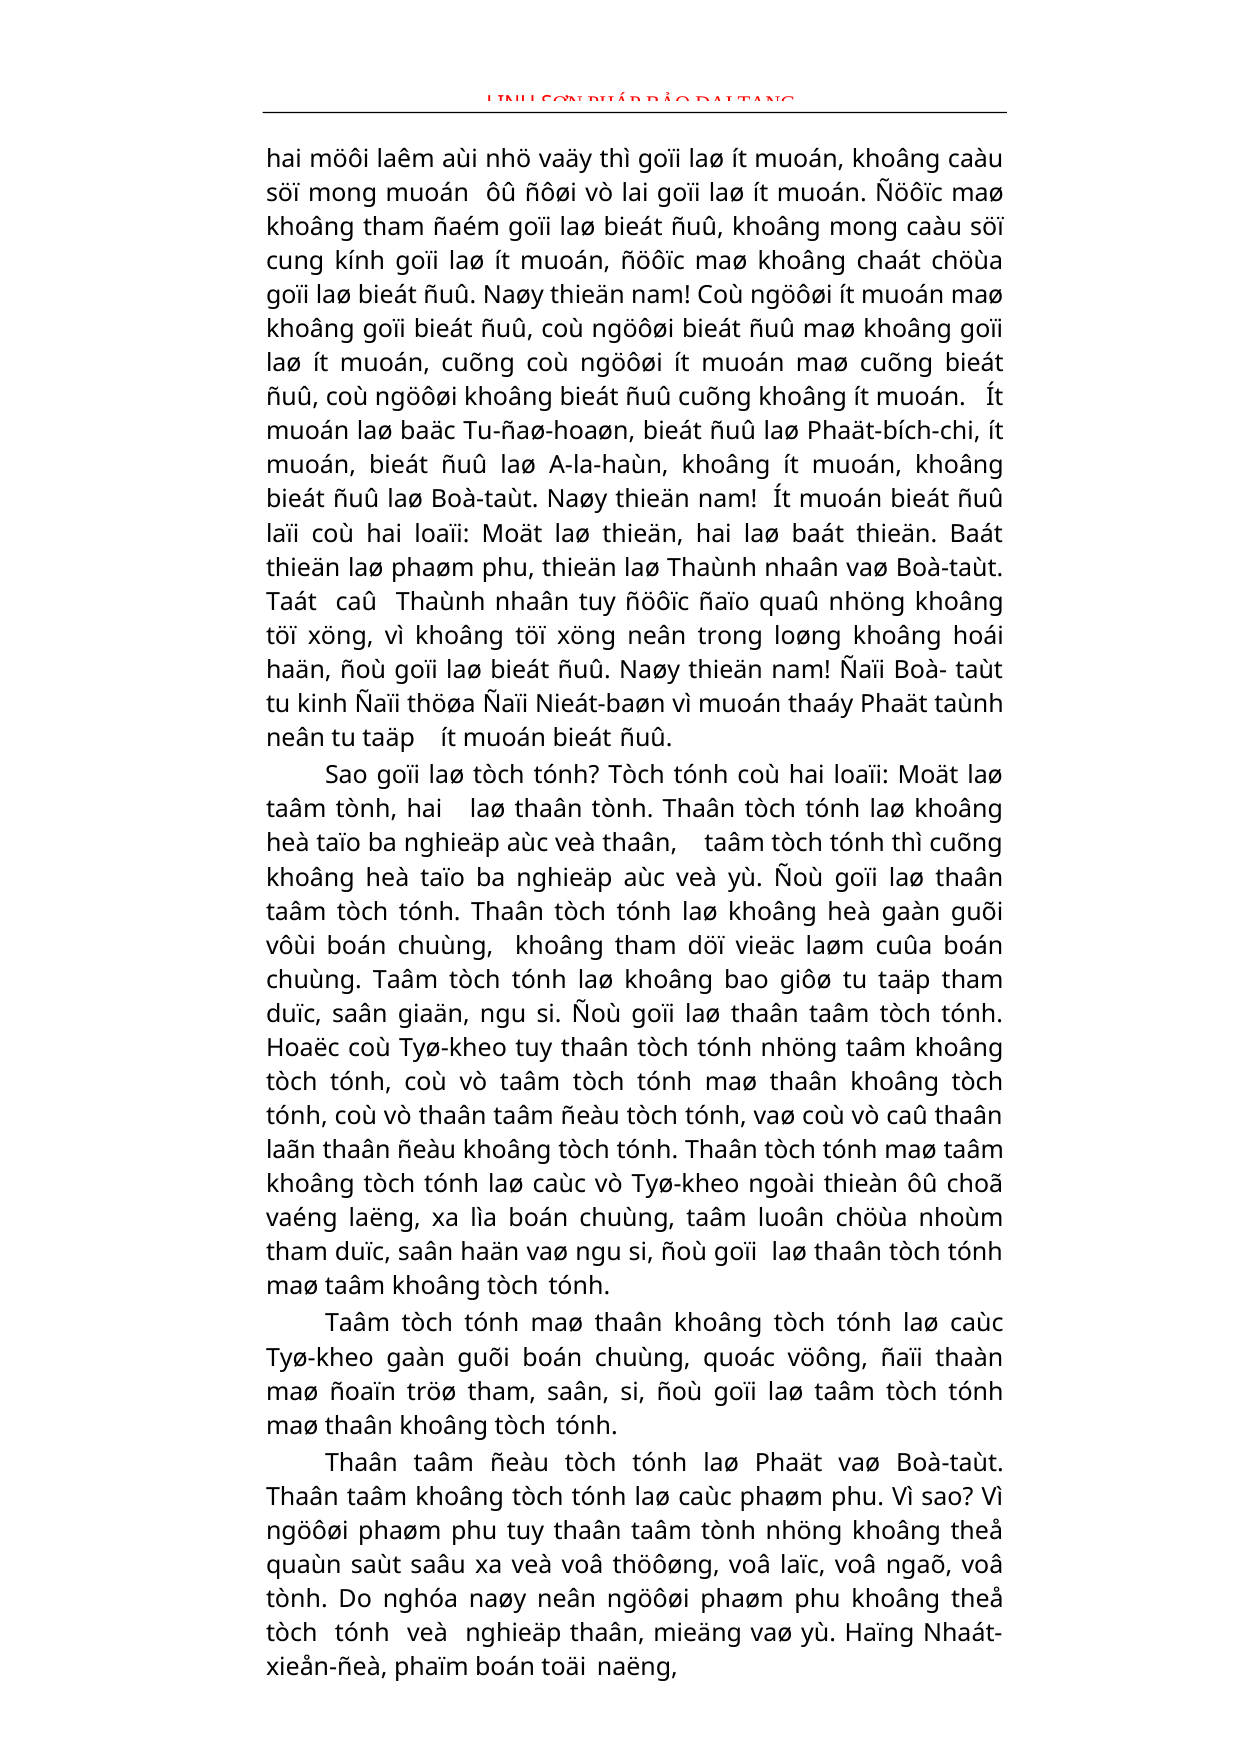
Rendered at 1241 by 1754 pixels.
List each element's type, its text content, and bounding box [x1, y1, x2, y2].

text hai möôi laêm aùi nhö vaäy thì goïi laø ít muoán, khoâng caàu söï mong muoán ôû ñôøi vò lai goïi laø ít muoán. Ñöôïc maø khoâng tham ñaém goïi laø bieát ñuû, khoâng mong caàu söï cung kính goïi laø ít muoán, ñöôïc maø khoâng chaát chöùa goïi laø bieát ñuû. Naøy thieän nam! Coù ngöôøi ít muoán maø khoâng goïi bieát ñuû, coù ngöôøi bieát ñuû maø khoâng goïi laø ít muoán, cuõng coù ngöôøi ít muoán maø cuõng bieát ñuû, coù ngöôøi khoâng bieát ñuû cuõng khoâng ít muoán. Ít muoán laø baäc Tu-ñaø-hoaøn, bieát ñuû laø Phaät-bích-chi, ít muoán, bieát ñuû laø A-la-haùn, khoâng ít muoán, khoâng bieát ñuû laø Boà-taùt. Naøy thieän nam! Ít muoán bieát ñuû laïi coù hai loaïi: Moät laø thieän, hai laø baát thieän. Baát thieän laø phaøm phu, thieän laø Thaùnh nhaân vaø Boà-taùt. Taát caû Thaùnh nhaân tuy ñöôïc ñaïo quaû nhöng khoâng töï xöng, vì khoâng töï xöng neân trong loøng khoâng hoái haän, ñoù goïi laø bieát ñuû. Naøy thieän nam! Ñaïi Boà- taùt tu kinh Ñaïi thöøa Ñaïi Nieát-baøn vì muoán thaáy Phaät taùnh neân tu taäp ít muoán bieát ñuû. [266, 141, 1004, 754]
text Thaân taâm ñeàu tòch tónh laø Phaät vaø Boà-taùt. Thaân taâm khoâng tòch tónh laø caùc phaøm phu. Vì sao? Vì ngöôøi phaøm phu tuy thaân taâm tònh nhöng khoâng theå quaùn saùt saâu xa veà voâ thöôøng, voâ laïc, voâ ngaõ, voâ tònh. Do nghóa naøy neân ngöôøi phaøm phu khoâng theå tòch tónh veà nghieäp thaân, mieäng vaø yù. Haïng Nhaát-xieån-ñeà, phaïm boán toäi naëng, [266, 1444, 1004, 1683]
text Sao goïi laø tòch tónh? Tòch tónh coù hai loaïi: Moät laø taâm tònh, hai laø thaân tònh. Thaân tòch tónh laø khoâng heà taïo ba nghieäp aùc veà thaân, taâm tòch tónh thì cuõng khoâng heà taïo ba nghieäp aùc veà yù. Ñoù goïi laø thaân taâm tòch tónh. Thaân tòch tónh laø khoâng heà gaàn guõi vôùi boán chuùng, khoâng tham döï vieäc laøm cuûa boán chuùng. Taâm tòch tónh laø khoâng bao giôø tu taäp tham duïc, saân giaän, ngu si. Ñoù goïi laø thaân taâm tòch tónh. Hoaëc coù Tyø-kheo tuy thaân tòch tónh nhöng taâm khoâng tòch tónh, coù vò taâm tòch tónh maø thaân khoâng tòch tónh, coù vò thaân taâm ñeàu tòch tónh, vaø coù vò caû thaân laãn thaân ñeàu khoâng tòch tónh. Thaân tòch tónh maø taâm khoâng tòch tónh laø caùc vò Tyø-kheo ngoài thieàn ôû choã vaéng laëng, xa lìa boán chuùng, taâm luoân chöùa nhoùm tham duïc, saân haän vaø ngu si, ñoù goïi laø thaân tòch tónh maø taâm khoâng tòch tónh. [266, 757, 1004, 1302]
text Taâm tòch tónh maø thaân khoâng tòch tónh laø caùc Tyø-kheo gaàn guõi boán chuùng, quoác vöông, ñaïi thaàn maø ñoaïn tröø tham, saân, si, ñoù goïi laø taâm tòch tónh maø thaân khoâng tòch tónh. [266, 1305, 1004, 1441]
